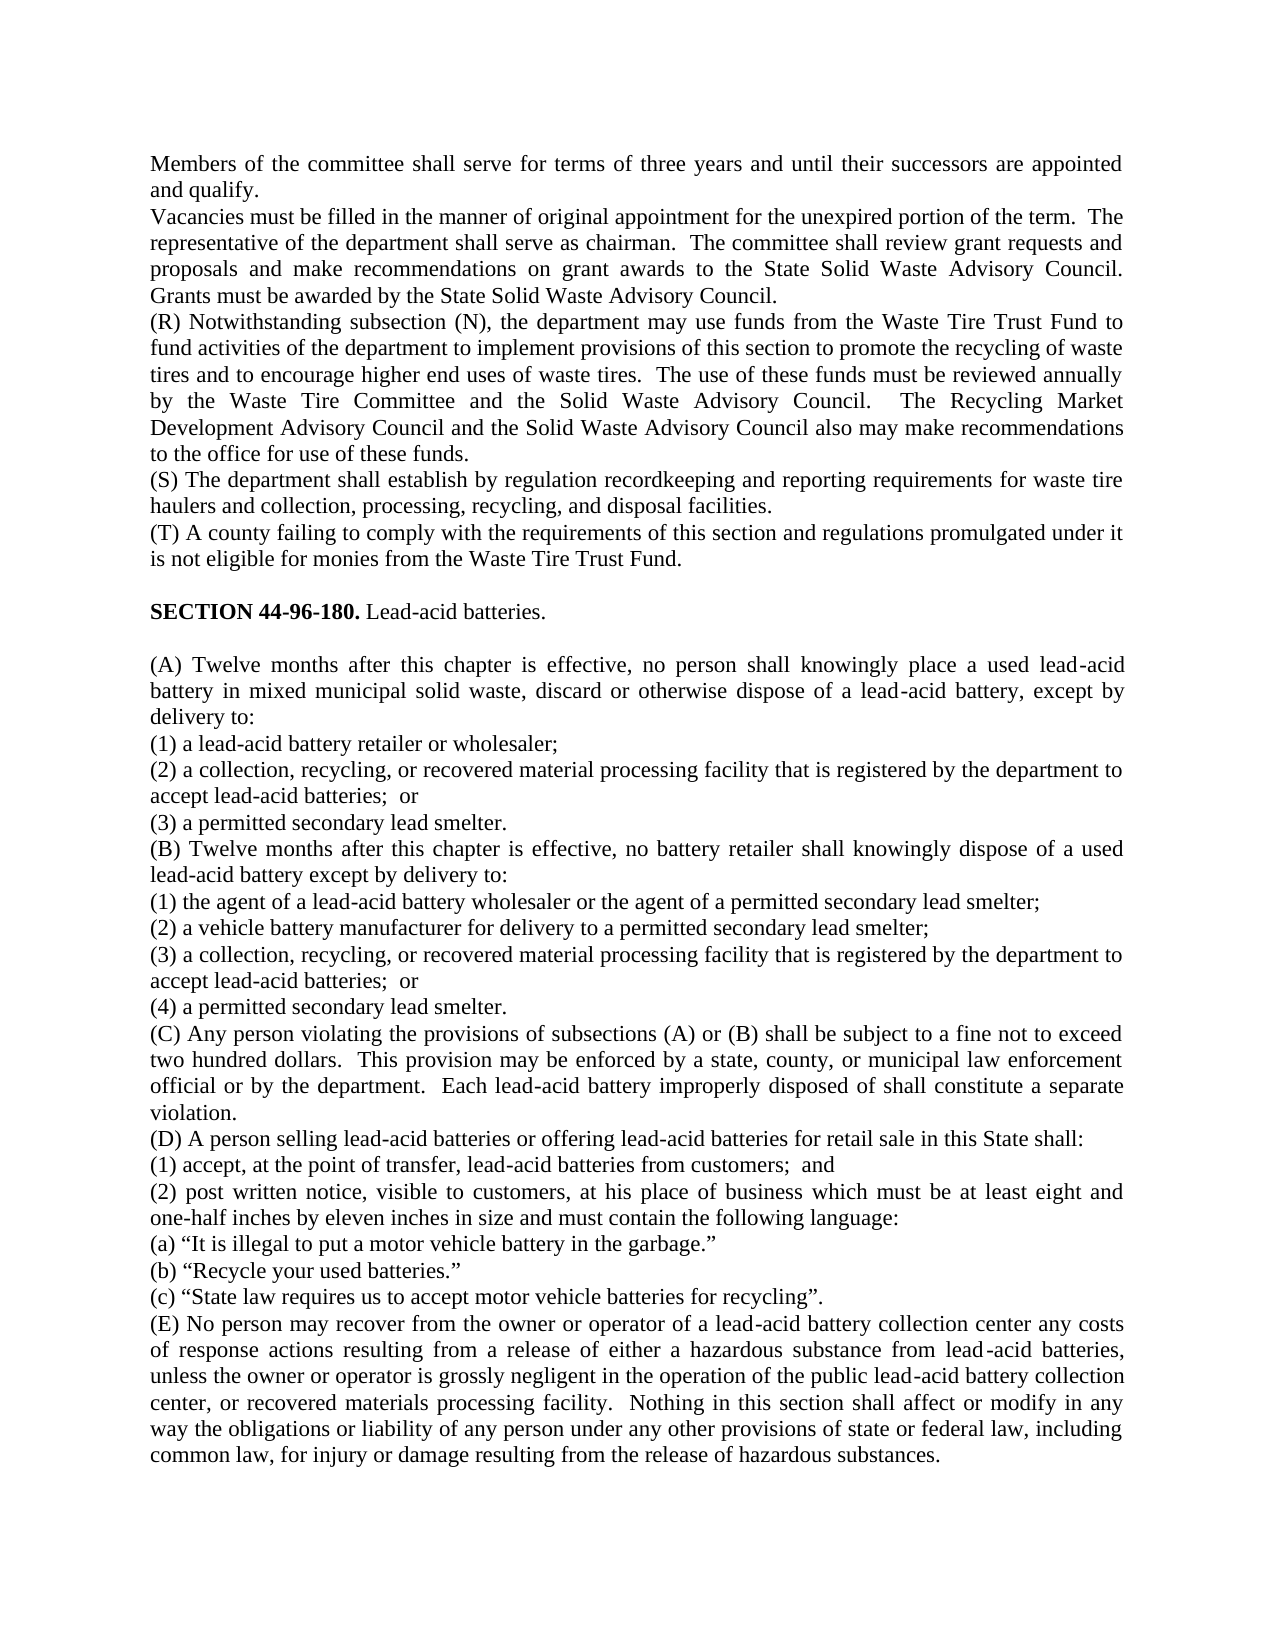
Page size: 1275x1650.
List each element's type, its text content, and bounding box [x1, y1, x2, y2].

text (R) Notwithstanding subsection (N), the department may use funds from the Waste Tire Trust Fund to fund activities of the department to implement provisions of this section to promote the recycling of waste tires and to encourage higher end uses of waste tires. The use of these funds must be reviewed annually by the Waste Tire Committee and the Solid Waste Advisory Council. The Recycling Market Development Advisory Council and the Solid Waste Advisory Council also may make recommendations to the office for use of these funds. [150, 308, 1125, 466]
text (2) a vehicle battery manufacturer for delivery to a permitted secondary lead smelter; [150, 914, 1125, 941]
text (3) a permitted secondary lead smelter. [150, 809, 1125, 835]
text (S) The department shall establish by regulation recordkeeping and reporting requirements for waste tire haulers and collection, processing, recycling, and disposal facilities. [150, 466, 1125, 519]
text (b) “Recycle your used batteries.” [150, 1257, 1125, 1283]
text (a) “It is illegal to put a motor vehicle battery in the garbage.” [150, 1231, 1125, 1257]
text (c) “State law requires us to accept motor vehicle batteries for recycling”. [150, 1283, 1125, 1309]
text (3) a collection, recycling, or recovered material processing facility that is registered by the department to accept lead-acid batteries; or [150, 941, 1125, 993]
text (1) a lead-acid battery retailer or wholesaler; [150, 730, 1125, 756]
text (T) A county failing to comply with the requirements of this section and regulations promulgated under it is not eligible for monies from the Waste Tire Trust Fund. [150, 519, 1125, 572]
text (1) the agent of a lead-acid battery wholesaler or the agent of a permitted secondary lead smelter; [150, 888, 1125, 914]
text (2) a collection, recycling, or recovered material processing facility that is registered by the department to accept lead-acid batteries; or [150, 756, 1125, 809]
text (C) Any person violating the provisions of subsections (A) or (B) shall be subject to a fine not to exceed two hundred dollars. This provision may be enforced by a state, county, or municipal law enforcement official or by the department. Each lead-acid battery improperly disposed of shall constitute a separate violation. [150, 1020, 1125, 1125]
text (A) Twelve months after this chapter is effective, no person shall knowingly place a used lead-acid battery in mixed municipal solid waste, discard or otherwise dispose of a lead-acid battery, except by delivery to: [150, 651, 1125, 730]
text (E) No person may recover from the owner or operator of a lead-acid battery collection center any costs of response actions resulting from a release of either a hazardous substance from lead-acid batteries, unless the owner or operator is grossly negligent in the operation of the public lead-acid battery collection center, or recovered materials processing facility. Nothing in this section shall affect or modify in any way the obligations or liability of any person under any other provisions of state or federal law, including common law, for injury or damage resulting from the release of hazardous substances. [150, 1309, 1125, 1468]
text (D) A person selling lead-acid batteries or offering lead-acid batteries for retail sale in this State shall: [150, 1125, 1125, 1151]
text Members of the committee shall serve for terms of three years and until their successors are appointed and qualify. [150, 150, 1125, 203]
text Vacancies must be filled in the manner of original appointment for the unexpired portion of the term. The representative of the department shall serve as chairman. The committee shall review grant requests and proposals and make recommendations on grant awards to the State Solid Waste Advisory Council. Grants must be awarded by the State Solid Waste Advisory Council. [150, 203, 1125, 308]
text SECTION 44-96-180. Lead-acid batteries. [150, 598, 1125, 624]
text (B) Twelve months after this chapter is effective, no battery retailer shall knowingly dispose of a used lead-acid battery except by delivery to: [150, 835, 1125, 888]
text (1) accept, at the point of transfer, lead-acid batteries from customers; and [150, 1151, 1125, 1178]
text (2) post written notice, visible to customers, at his place of business which must be at least eight and one-half inches by eleven inches in size and must contain the following language: [150, 1178, 1125, 1231]
text (4) a permitted secondary lead smelter. [150, 993, 1125, 1020]
